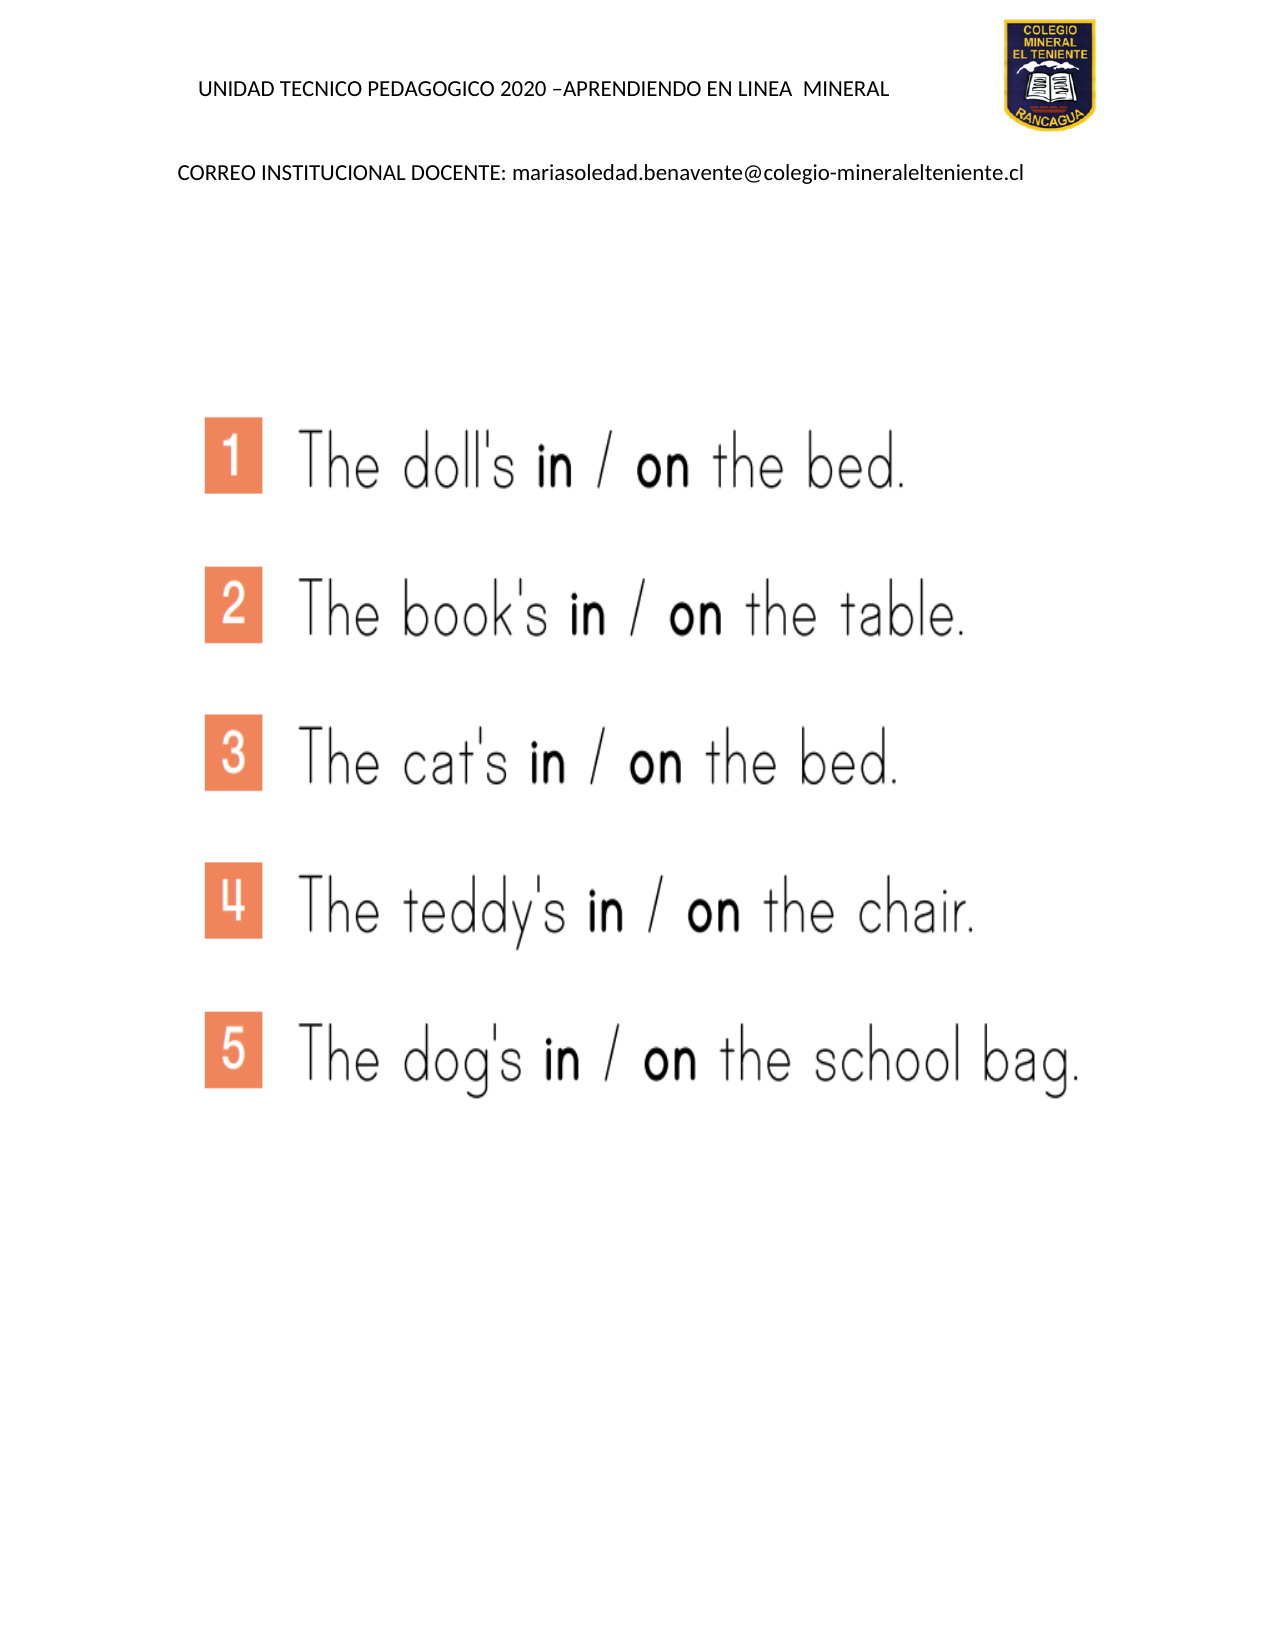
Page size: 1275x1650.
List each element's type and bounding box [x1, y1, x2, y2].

picture [190, 397, 1112, 1135]
picture [1000, 13, 1097, 132]
